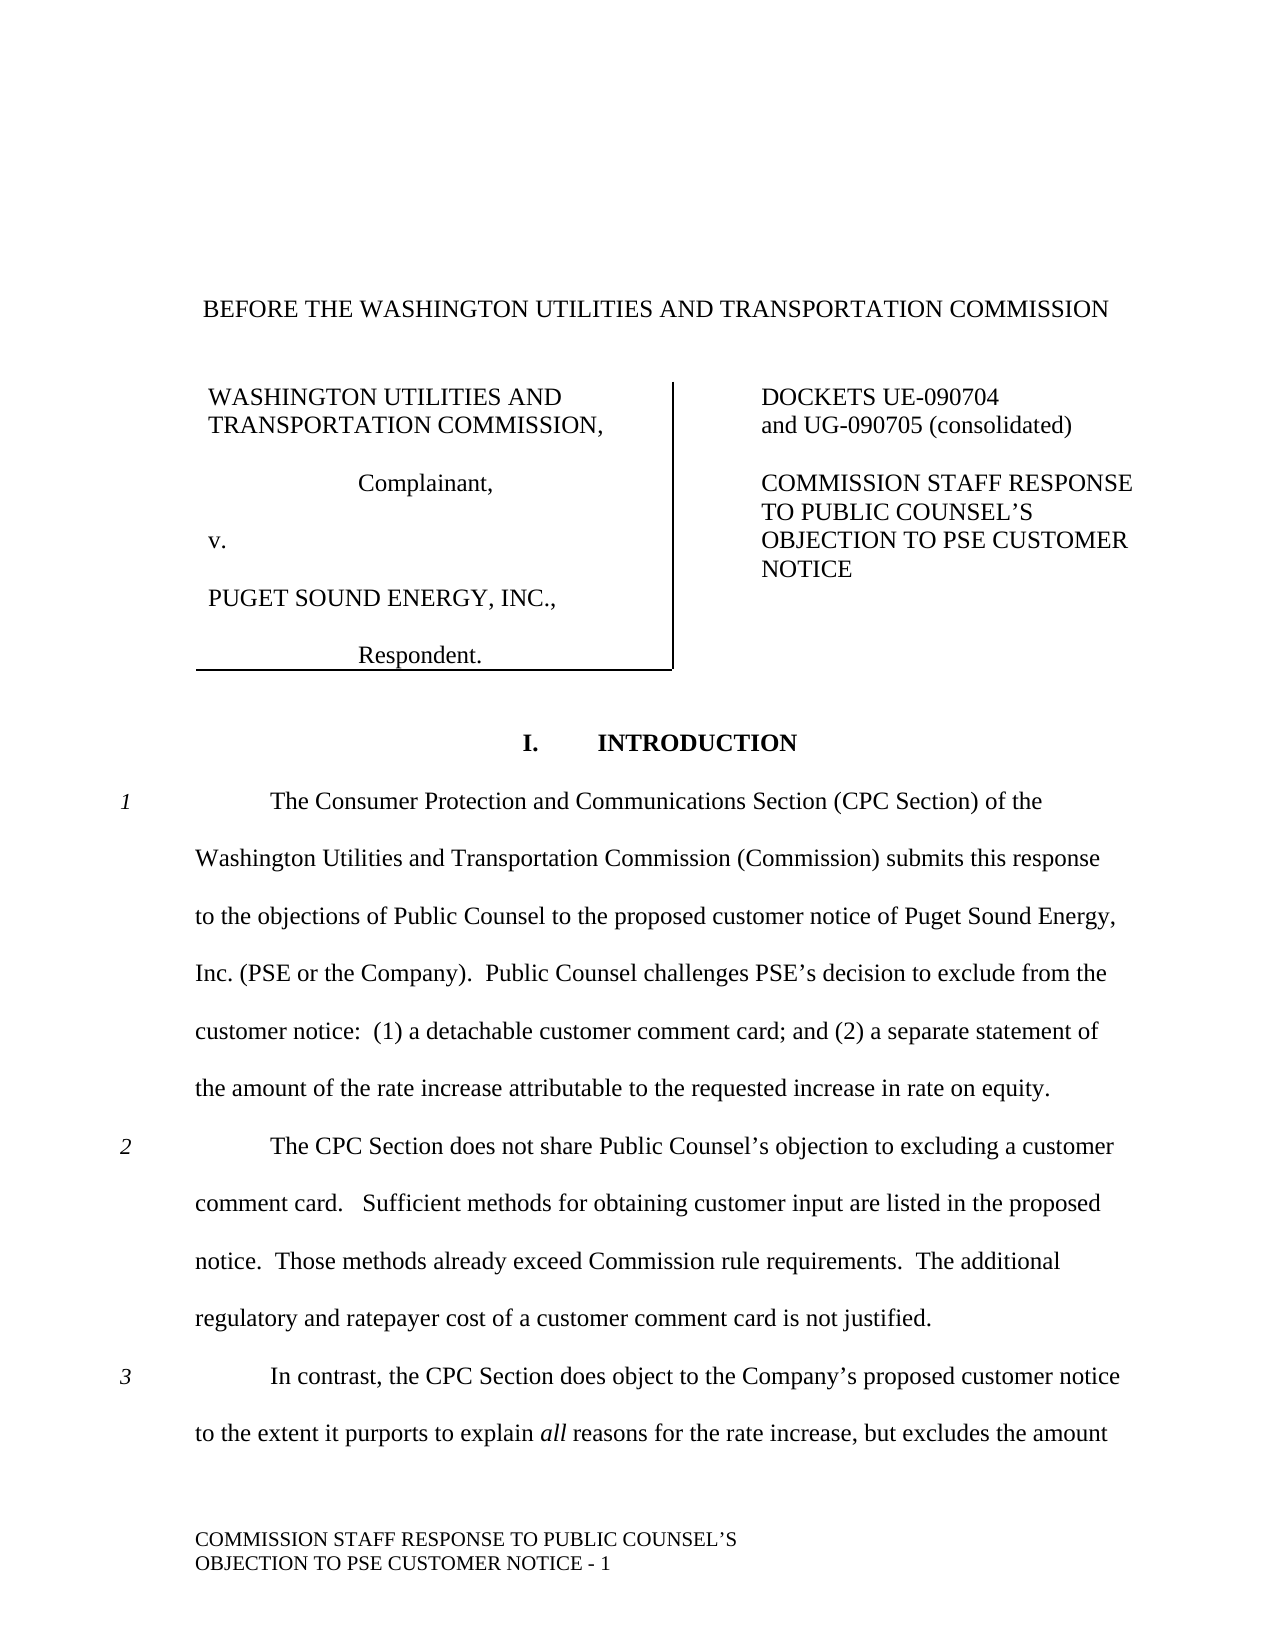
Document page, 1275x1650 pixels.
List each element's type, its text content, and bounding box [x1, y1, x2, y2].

table_header WASHINGTON UTILITIES AND TRANSPORTATION COMMISSION, Complainant, v. PUGET SOUND ENERGY, INC., Respondent. [196, 382, 672, 669]
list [120, 1361, 1125, 1447]
list The Consumer Protection and Communications Section (CPC Section) of the Washington Utilities and Transportation Commission (Commission) submits this response to the objections of Public Counsel to the proposed customer notice of Puget Sound Energy, Inc. (PSE or the Company). Public Counsel challenges PSE’s decision to exclude from the customer notice: (1) a detachable customer comment card; and (2) a separate statement of the amount of the rate increase attributable to the requested increase in rate on equity. [120, 786, 1125, 1102]
table_header DOCKETS UE-090704 and UG-090705 (consolidated) COMMISSION STAFF RESPONSE TO PUBLIC COUNSEL’S OBJECTION TO PSE CUSTOMER NOTICE [674, 382, 1150, 669]
list The CPC Section does not share Public Counsel’s objection to excluding a customer comment card. Sufficient methods for obtaining customer input are listed in the proposed notice. Those methods already exceed Commission rule requirements. The additional regulatory and ratepayer cost of a customer comment card is not justified. [120, 1131, 1125, 1332]
text BEFORE THE WASHINGTON UTILITIES AND TRANSPORTATION COMMISSION [176, 294, 1136, 322]
text I. INTRODUCTION [195, 728, 1125, 757]
